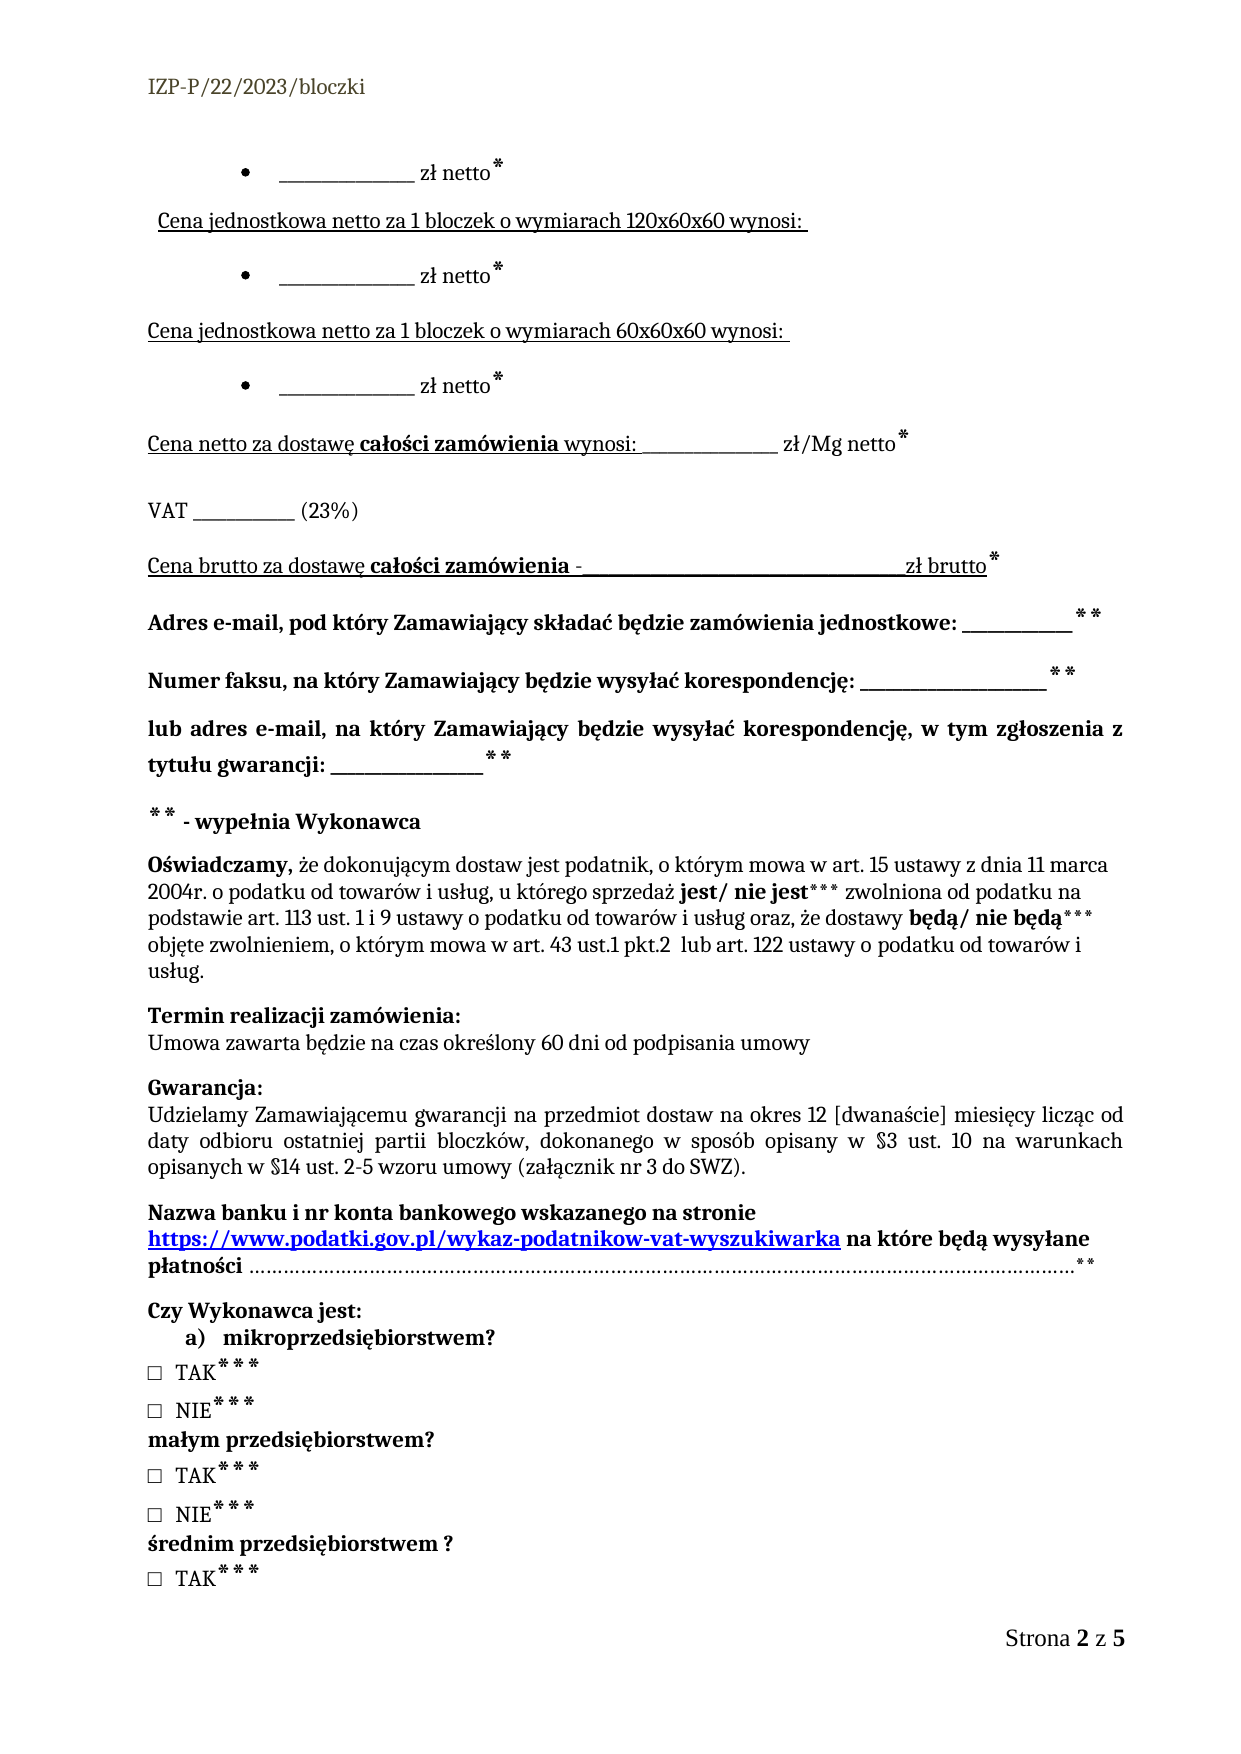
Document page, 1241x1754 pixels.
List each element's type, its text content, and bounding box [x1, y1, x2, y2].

list ________________ zł netto* [241, 150, 1125, 189]
text Adres e-mail, pod który Zamawiający składać będzie zamówienia jednostkowe: _____________** [148, 601, 1125, 639]
text □ TAK*** [148, 1351, 1125, 1389]
text Gwarancja: [148, 1075, 1125, 1101]
text Oświadczamy, że dokonującym dostaw jest podatnik, o którym mowa w art. 15 ustawy z dnia 11 marca 2004r. o podatku od towarów i usług, u którego sprzedaż jest/ nie jest*** zwolniona od podatku na podstawie art. 113 ust. 1 i 9 ustawy o podatku od towarów i usług oraz, że dostawy będą/ nie będą*** objęte zwolnieniem, o którym mowa w art. 43 ust.1 pkt.2 lub art. 122 ustawy o podatku od towarów i usług. [148, 852, 1125, 984]
text □ TAK*** [148, 1557, 1125, 1595]
text □ NIE*** [148, 1492, 1125, 1530]
list ________________ zł netto* [241, 363, 1125, 402]
text Udzielamy Zamawiającemu gwarancji na przedmiot dostaw na okres 12 [dwanaście] miesięcy licząc od daty odbioru ostatniej partii bloczków, dokonanego w sposób opisany w §3 ust. 10 na warunkach opisanych w §14 ust. 2-5 wzoru umowy (załącznik nr 3 do SWZ). [148, 1101, 1125, 1181]
text Numer faksu, na który Zamawiający będzie wysyłać korespondencję: ______________________** [148, 658, 1125, 697]
list mikroprzedsiębiorstwem? [185, 1324, 1125, 1351]
text VAT ____________ (23%) [148, 498, 1125, 524]
text Cena jednostkowa netto za 1 bloczek o wymiarach 60x60x60 wynosi: [148, 318, 1125, 344]
list ________________ zł netto* [241, 253, 1125, 292]
text Cena netto za dostawę całości zamówienia wynosi: ________________ zł/Mg netto* [148, 421, 1125, 459]
text □ NIE*** [148, 1389, 1125, 1427]
text małym przedsiębiorstwem? [148, 1427, 1125, 1454]
text średnim przedsiębiorstwem ? [148, 1530, 1125, 1557]
text lub adres e-mail, na który Zamawiający będzie wysyłać korespondencję, w tym zgłoszenia z tytułu gwarancji: __________________** [148, 716, 1125, 780]
text Termin realizacji zamówienia: [148, 1003, 1125, 1029]
text Cena jednostkowa netto za 1 bloczek o wymiarach 120x60x60 wynosi: [148, 208, 1125, 234]
text Czy Wykonawca jest: [148, 1298, 1125, 1324]
text Nazwa banku i nr konta bankowego wskazanego na stronie https://www.podatki.gov.pl/wykaz-podatnikow-vat-wyszukiwarka na które będą wysyłane płatności ………………………………………………………………………………………………………………………………** [148, 1200, 1125, 1279]
text Cena brutto za dostawę całości zamówienia -______________________________________zł brutto* [148, 543, 1125, 582]
text Umowa zawarta będzie na czas określony 60 dni od podpisania umowy [148, 1029, 1125, 1056]
text ** - wypełnia Wykonawca [148, 799, 1125, 838]
text □ TAK*** [148, 1454, 1125, 1492]
